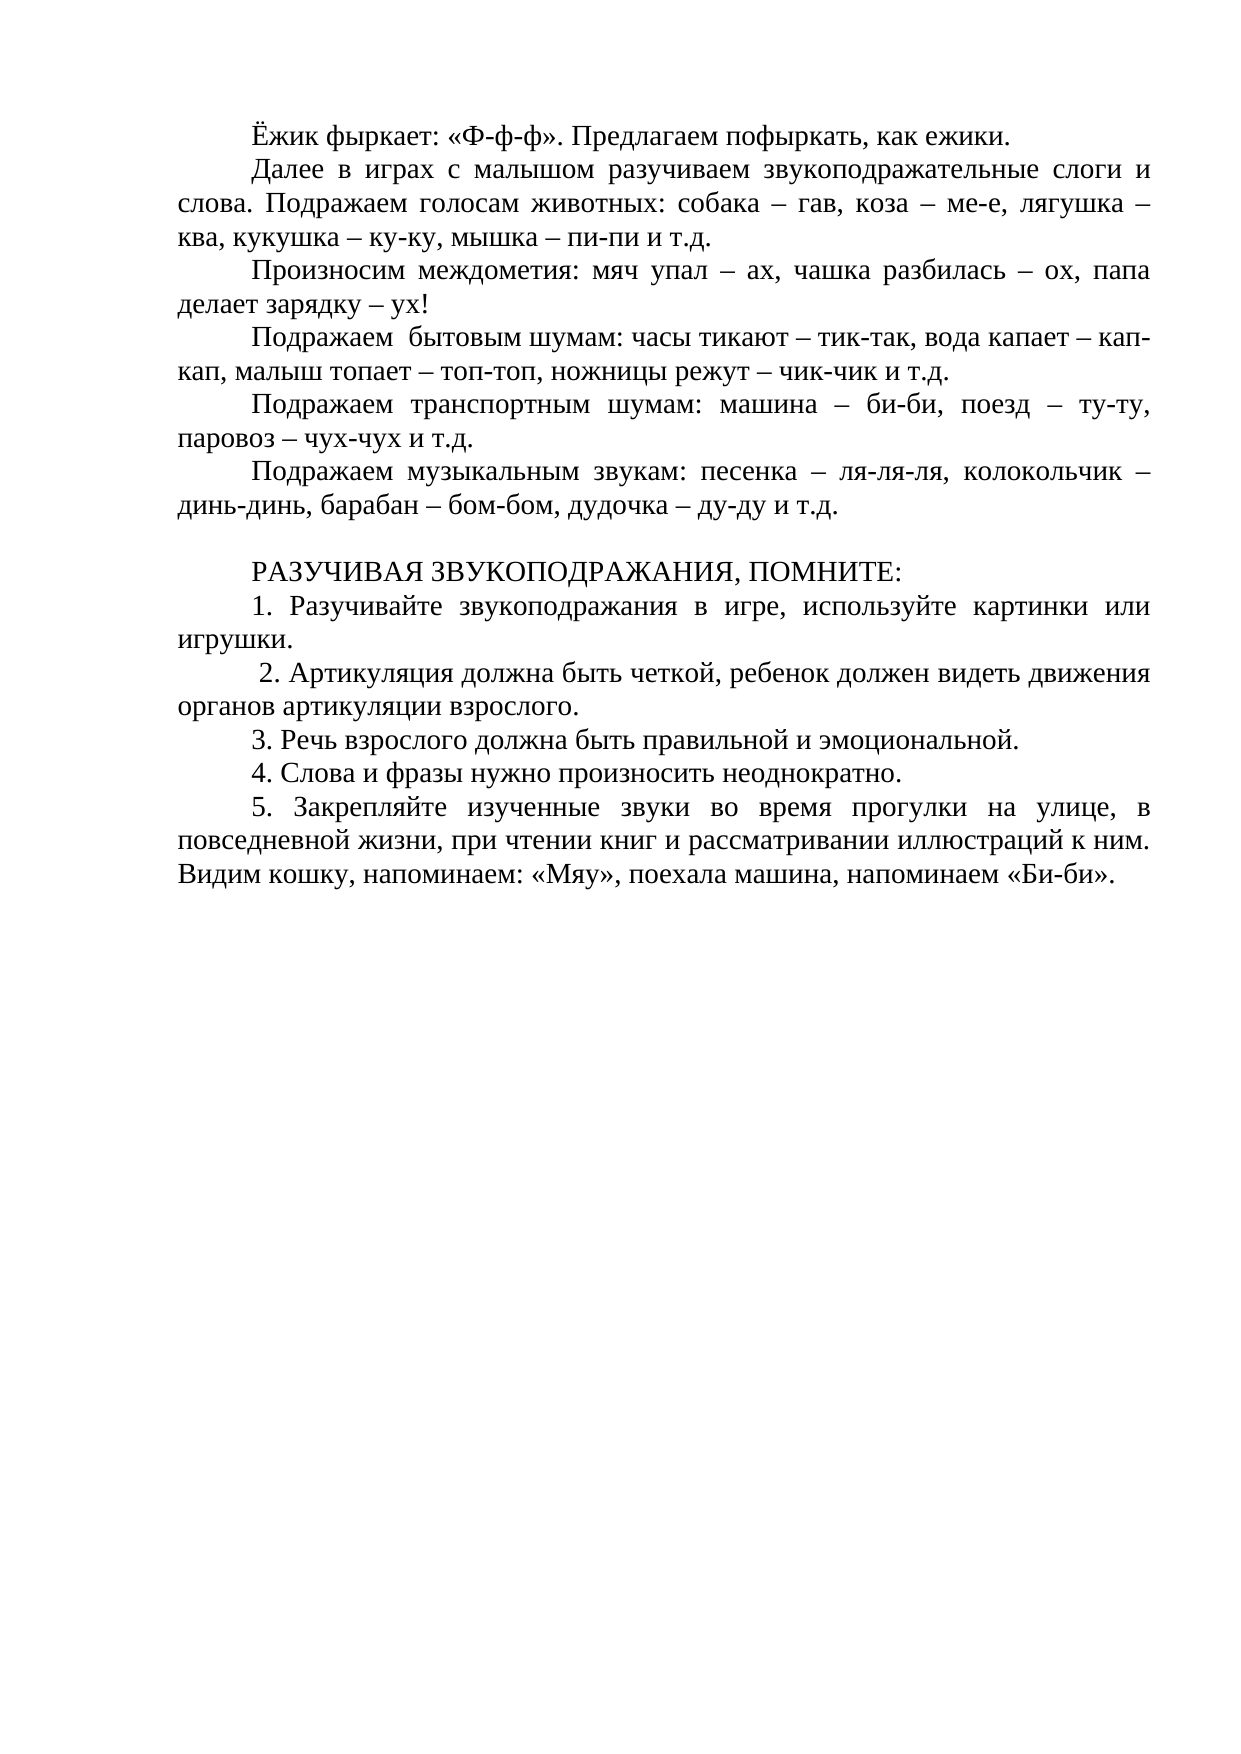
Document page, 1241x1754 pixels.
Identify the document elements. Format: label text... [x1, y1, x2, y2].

text Подражаем транспортным шумам: машина – би-би, поезд – ту-ту, паровоз – чух-чух и т.д. [177, 386, 1152, 453]
text 1. Разучивайте звукоподражания в игре, используйте картинки или игрушки. [177, 588, 1152, 655]
text 5. Закрепляйте изученные звуки во время прогулки на улице, в повседневной жизни, при чтении книг и рассматривании иллюстраций к ним. Видим кошку, напоминаем: «Мяу», поехала машина, напоминаем «Би-би». [177, 789, 1152, 889]
text 2. Артикуляция должна быть четкой, ребенок должен видеть движения органов артикуляции взрослого. [177, 655, 1152, 722]
text Подражаем бытовым шумам: часы тикают – тик-так, вода капает – кап-кап, малыш топает – топ-топ, ножницы режут – чик-чик и т.д. [177, 319, 1152, 386]
text РАЗУЧИВАЯ ЗВУКОПОДРАЖАНИЯ, ПОМНИТЕ: [177, 554, 1152, 588]
text 3. Речь взрослого должна быть правильной и эмоциональной. [177, 722, 1152, 755]
text Подражаем музыкальным звукам: песенка – ля-ля-ля, колокольчик – динь-динь, барабан – бом-бом, дудочка – ду-ду и т.д. [177, 453, 1152, 521]
text Ёжик фыркает: «Ф-ф-ф». Предлагаем пофыркать, как ежики. [177, 118, 1152, 152]
text Произносим междометия: мяч упал – ах, чашка разбилась – ох, папа делает зарядку – ух! [177, 252, 1152, 319]
text 4. Слова и фразы нужно произносить неоднократно. [177, 755, 1152, 789]
text Далее в играх с малышом разучиваем звукоподражательные слоги и слова. Подражаем голосам животных: собака – гав, коза – ме-е, лягушка – ква, кукушка – ку-ку, мышка – пи-пи и т.д. [177, 152, 1152, 252]
